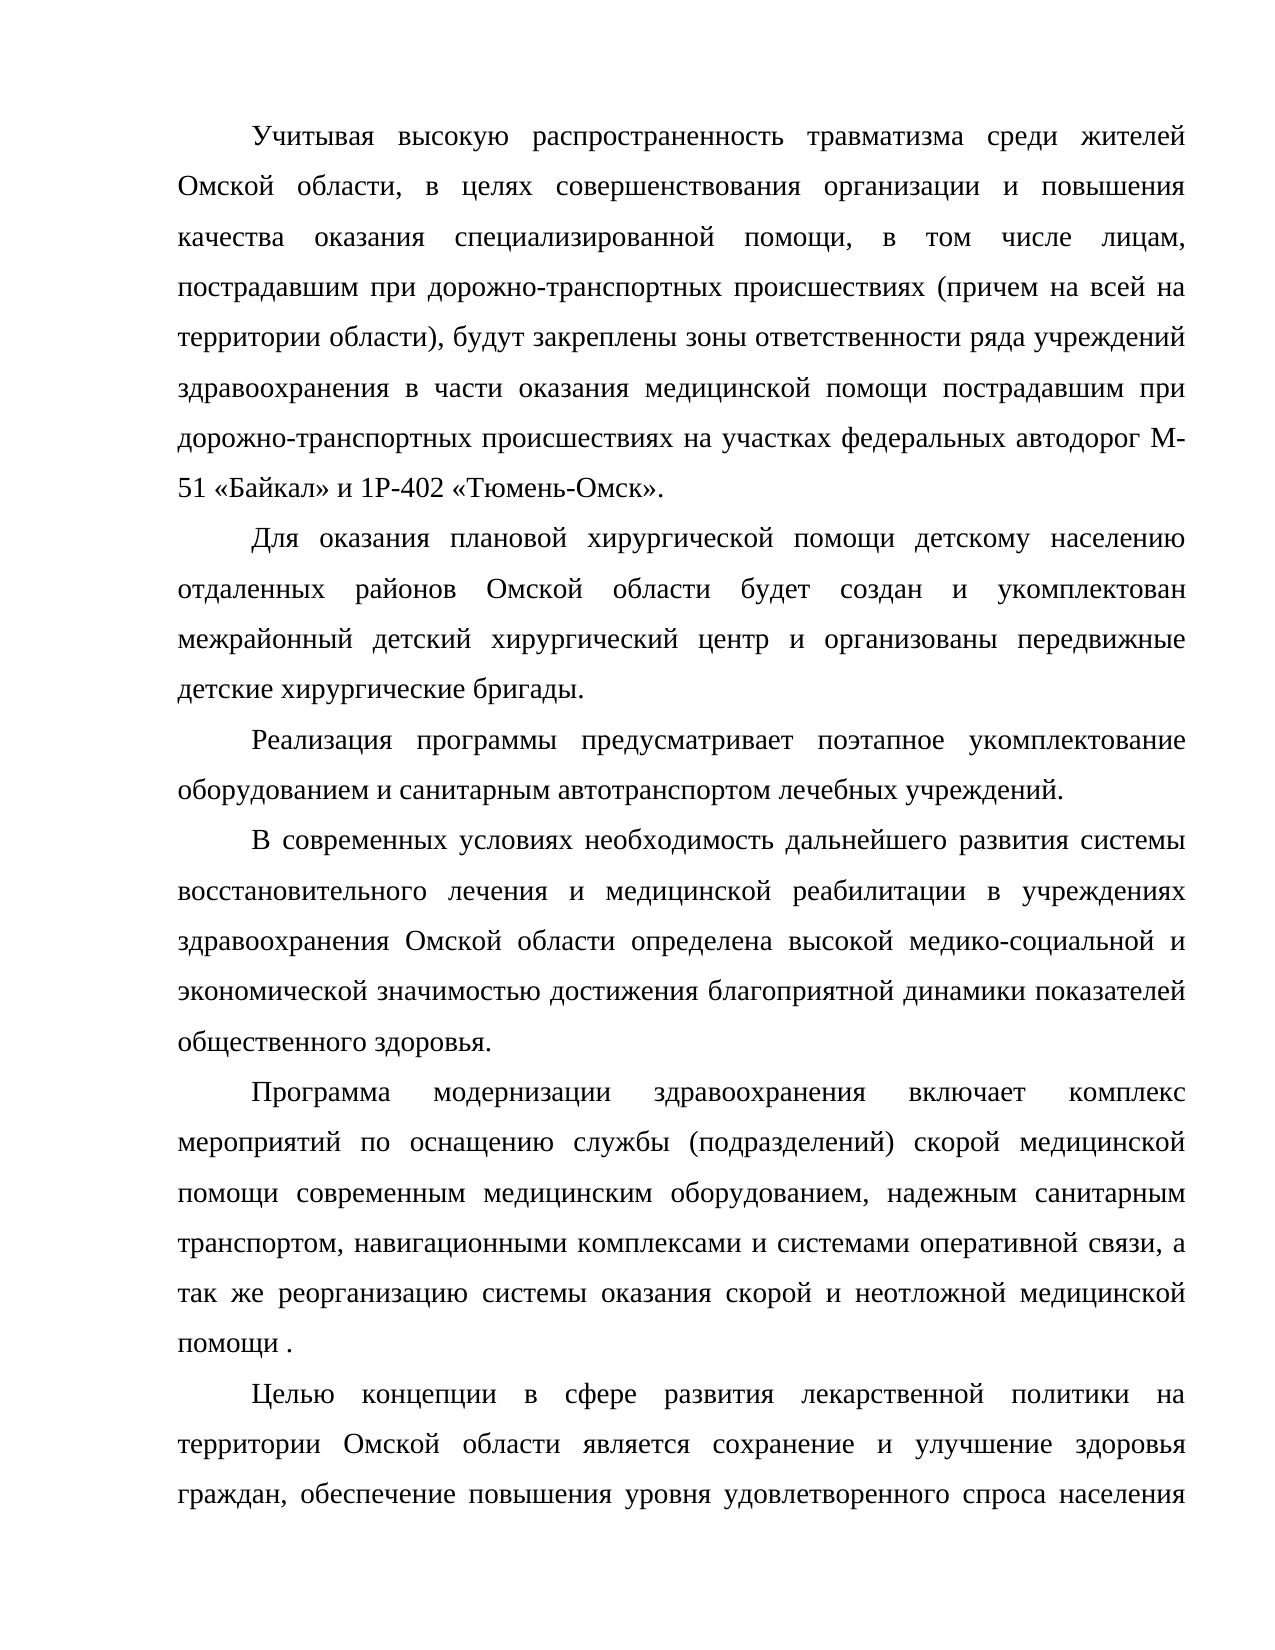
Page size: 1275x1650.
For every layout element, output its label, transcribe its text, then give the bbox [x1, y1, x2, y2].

text Учитывая высокую распространенность травматизма среди жителей Омской области, в целях совершенствования организации и повышения качества оказания специализированной помощи, в том числе лицам, пострадавшим при дорожно-транспортных происшествиях (причем на всей на территории области), будут закреплены зоны ответственности ряда учреждений здравоохранения в части оказания медицинской помощи пострадавшим при дорожно-транспортных происшествиях на участках федеральных автодорог М-51 «Байкал» и 1Р-402 «Тюмень-Омск». [177, 118, 1186, 504]
text В современных условиях необходимость дальнейшего развития системы восстановительного лечения и медицинской реабилитации в учреждениях здравоохранения Омской области определена высокой медико-социальной и экономической значимостью достижения благоприятной динамики показателей общественного здоровья. [177, 822, 1186, 1057]
text Для оказания плановой хирургической помощи детскому населению отдаленных районов Омской области будет создан и укомплектован межрайонный детский хирургический центр и организованы передвижные детские хирургические бригады. [177, 521, 1186, 705]
text Программа модернизации здравоохранения включает комплекс мероприятий по оснащению службы (подразделений) скорой медицинской помощи современным медицинским оборудованием, надежным санитарным транспортом, навигационными комплексами и системами оперативной связи, а так же реорганизацию системы оказания скорой и неотложной медицинской помощи . [177, 1074, 1186, 1359]
text Реализация программы предусматривает поэтапное укомплектование оборудованием и санитарным автотранспортом лечебных учреждений. [177, 722, 1186, 806]
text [177, 1376, 1186, 1510]
